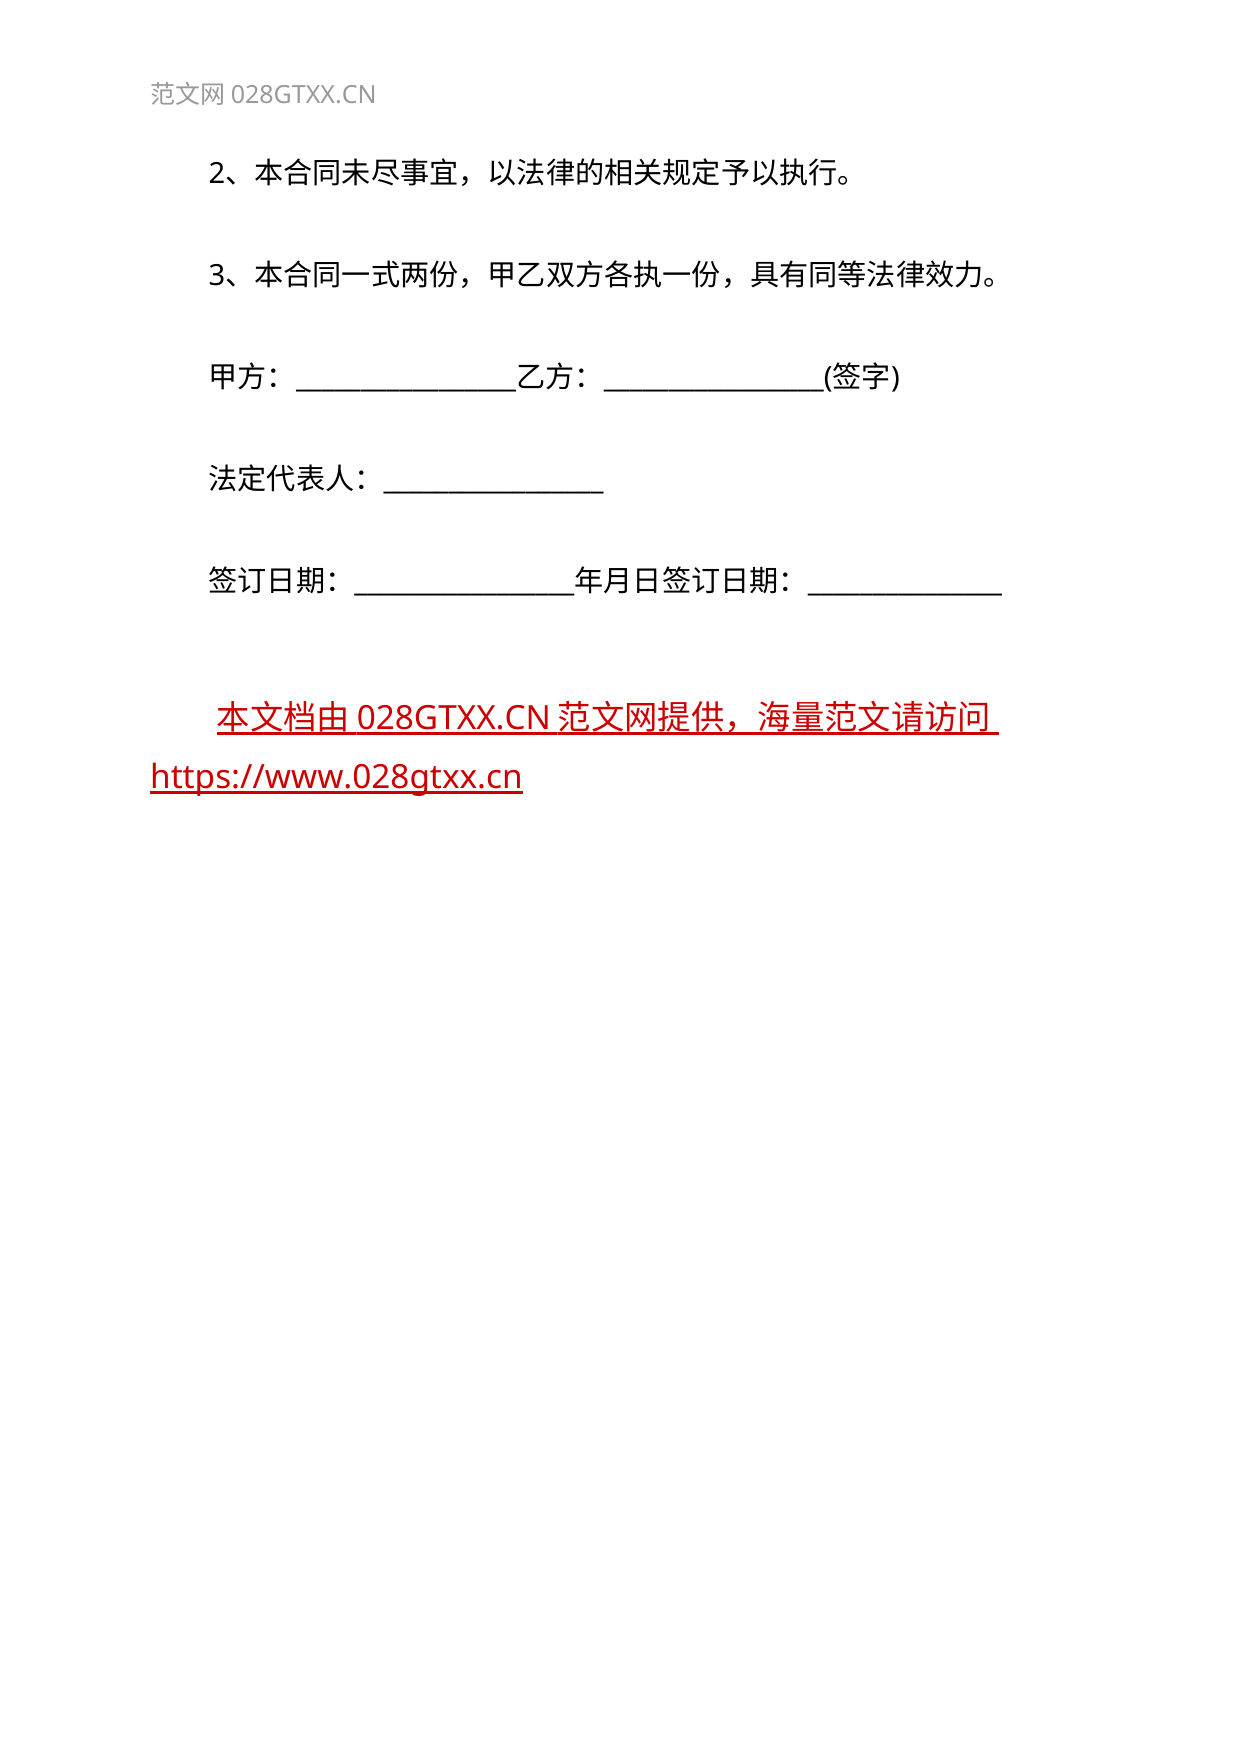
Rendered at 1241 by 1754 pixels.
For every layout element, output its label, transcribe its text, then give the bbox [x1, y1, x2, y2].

text 法定代表人：_________________ [150, 456, 1090, 498]
text 甲方：_________________乙方：_________________(签字) [150, 354, 1090, 396]
text 3、本合同一式两份，甲乙双方各执一份，具有同等法律效力。 [150, 252, 1090, 294]
text 2、本合同未尽事宜，以法律的相关规定予以执行。 [150, 150, 1090, 192]
text 签订日期：_________________年月日签订日期：_______________ [150, 558, 1090, 600]
text 本文档由028GTXX.CN范文网提供，海量范文请访问 https://www.028gtxx.cn [150, 691, 1090, 798]
